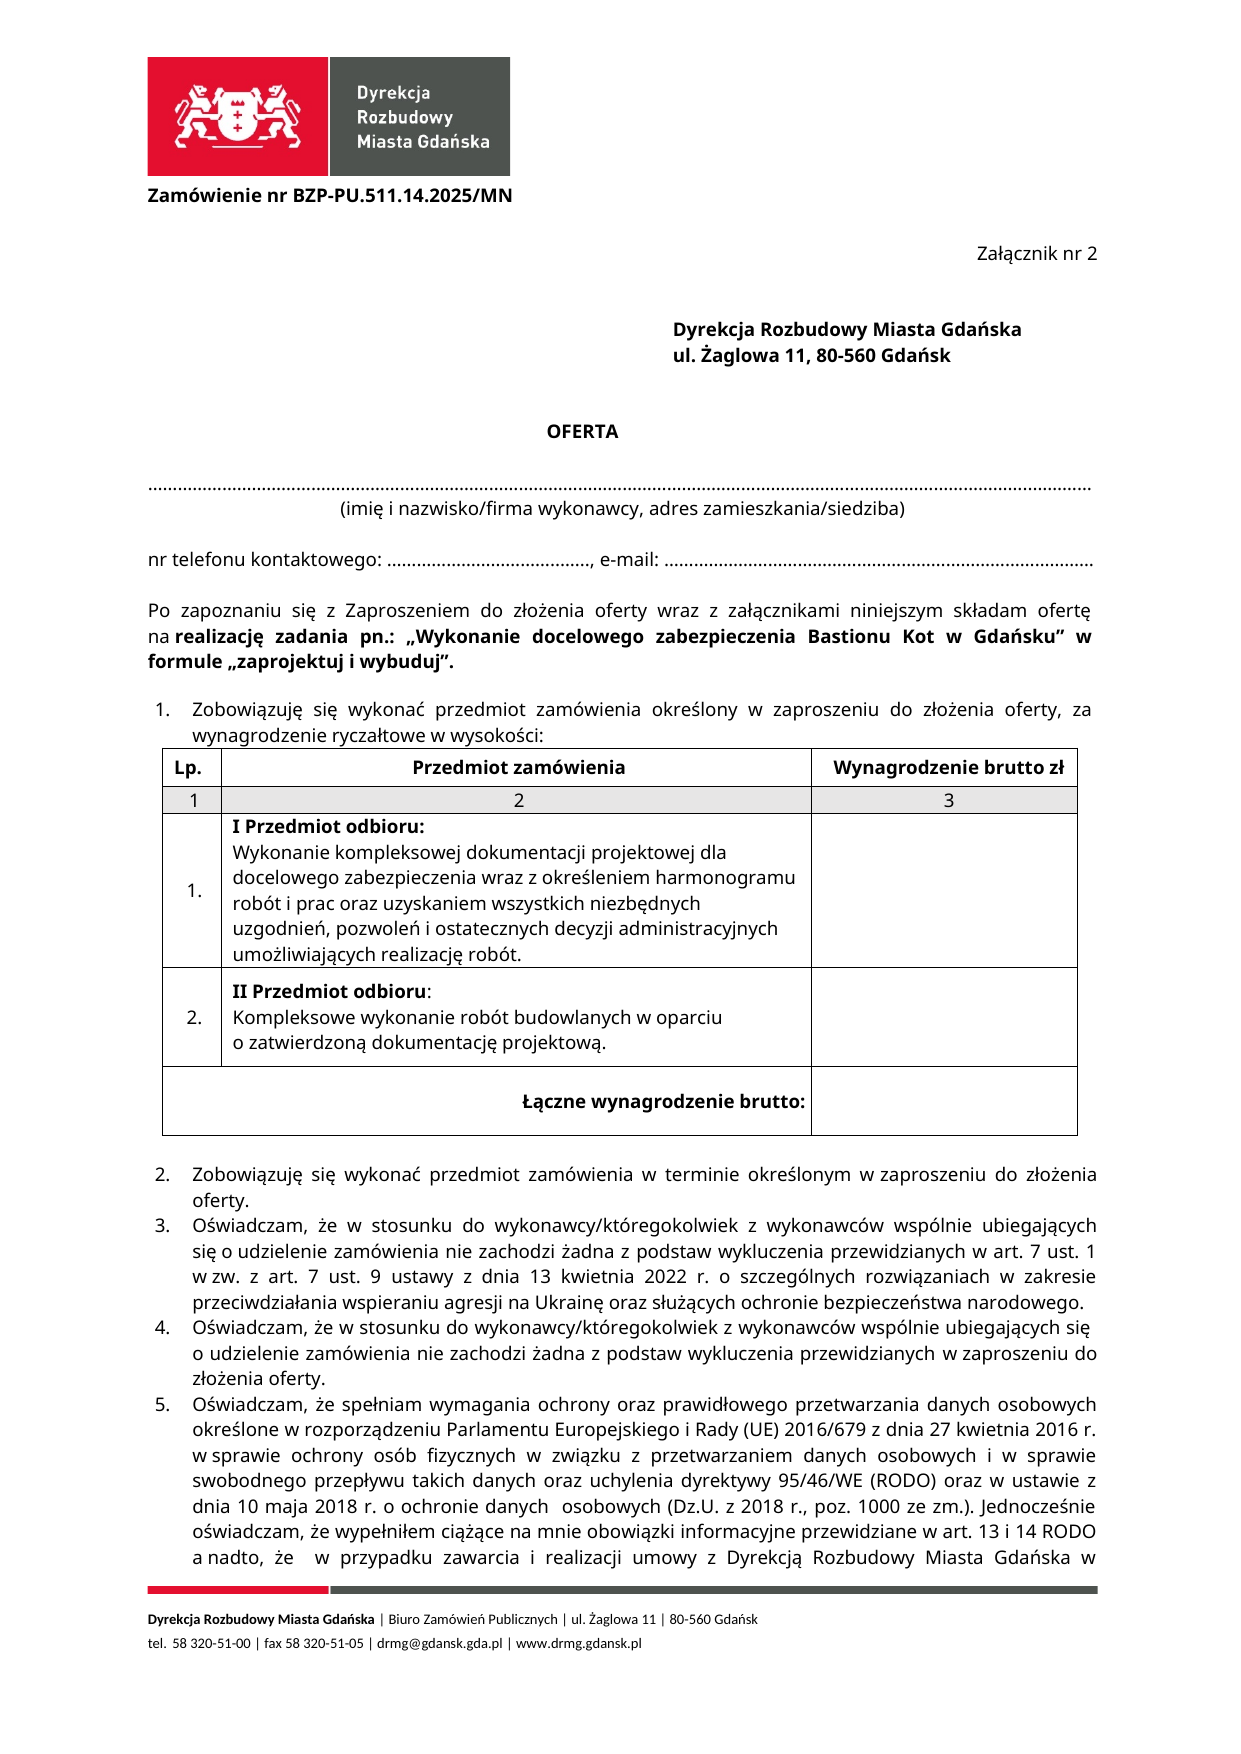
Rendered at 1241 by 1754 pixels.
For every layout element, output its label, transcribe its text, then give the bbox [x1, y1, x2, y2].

table_cell 1 [163, 787, 221, 813]
text nr telefonu kontaktowego: ……………………………..…..., e-mail: …………………………………………………………………………… [148, 546, 1097, 572]
table_header Lp. [163, 749, 221, 786]
list Oświadczam, że w stosunku do wykonawcy/któregokolwiek z wykonawców wspólnie ubiegających się o udzielenie zamówienia nie zachodzi żadna z podstaw wykluczenia przewidzianych w art. 7 ust. 1 w zw. z art. 7 ust. 9 ustawy z dnia 13 kwietnia 2022 r. o szczególnych rozwiązaniach w zakresie przeciwdziałania wspieraniu agresji na Ukrainę oraz służących ochronie bezpieczeństwa narodowego. [154, 1213, 1097, 1315]
text Dyrekcja Rozbudowy Miasta Gdańska [650, 317, 1097, 342]
table_cell II Przedmiot odbioru: Kompleksowe wykonanie robót budowlanych w oparciu o zatwierdzoną dokumentację projektową. [222, 968, 811, 1066]
table_cell 2 [222, 787, 811, 813]
text ……………………………………………………………………………………………………………………………………………………………..………… [148, 470, 1097, 495]
table_cell 1. [163, 814, 221, 967]
table_cell [812, 968, 1077, 1066]
table_cell 3 [812, 787, 1077, 813]
list Oświadczam, że w stosunku do wykonawcy/któregokolwiek z wykonawców wspólnie ubiegających się o udzielenie zamówienia nie zachodzi żadna z podstaw wykluczenia przewidzianych w zaproszeniu do złożenia oferty. [154, 1315, 1097, 1391]
subtitle Po zapoznaniu się z Zaproszeniem do złożenia oferty wraz z załącznikami niniejszym składam ofertę na realizację zadania pn.: „Wykonanie docelowego zabezpieczenia Bastionu Kot w Gdańsku” w formule „zaprojektuj i wybuduj”. [148, 597, 1093, 674]
text ul. Żaglowa 11, 80-560 Gdańsk [650, 342, 1097, 368]
table_header Przedmiot zamówienia [222, 749, 811, 786]
table_header Wynagrodzenie brutto zł [812, 749, 1077, 786]
text OFERTA [546, 419, 1097, 444]
table_cell Łączne wynagrodzenie brutto: [163, 1067, 811, 1135]
table_cell [812, 814, 1077, 967]
table_cell I Przedmiot odbioru: Wykonanie kompleksowej dokumentacji projektowej dla docelowego zabezpieczenia wraz z określeniem harmonogramu robót i prac oraz uzyskaniem wszystkich niezbędnych uzgodnień, pozwoleń i ostatecznych decyzji administracyjnych umożliwiających realizację robót. [222, 814, 811, 967]
list Zobowiązuję się wykonać przedmiot zamówienia w terminie określonym w zaproszeniu do złożenia oferty. [154, 1162, 1097, 1213]
text (imię i nazwisko/firma wykonawcy, adres zamieszkania/siedziba) [148, 495, 1097, 521]
table_cell 2. [163, 968, 221, 1066]
text Załącznik nr 2 [148, 240, 1097, 266]
picture [147, 57, 511, 176]
list Zobowiązuję się wykonać przedmiot zamówienia określony w zaproszeniu do złożenia oferty, za wynagrodzenie ryczałtowe w wysokości: [154, 697, 1093, 748]
table_cell [812, 1067, 1077, 1135]
picture [147, 1586, 1098, 1594]
